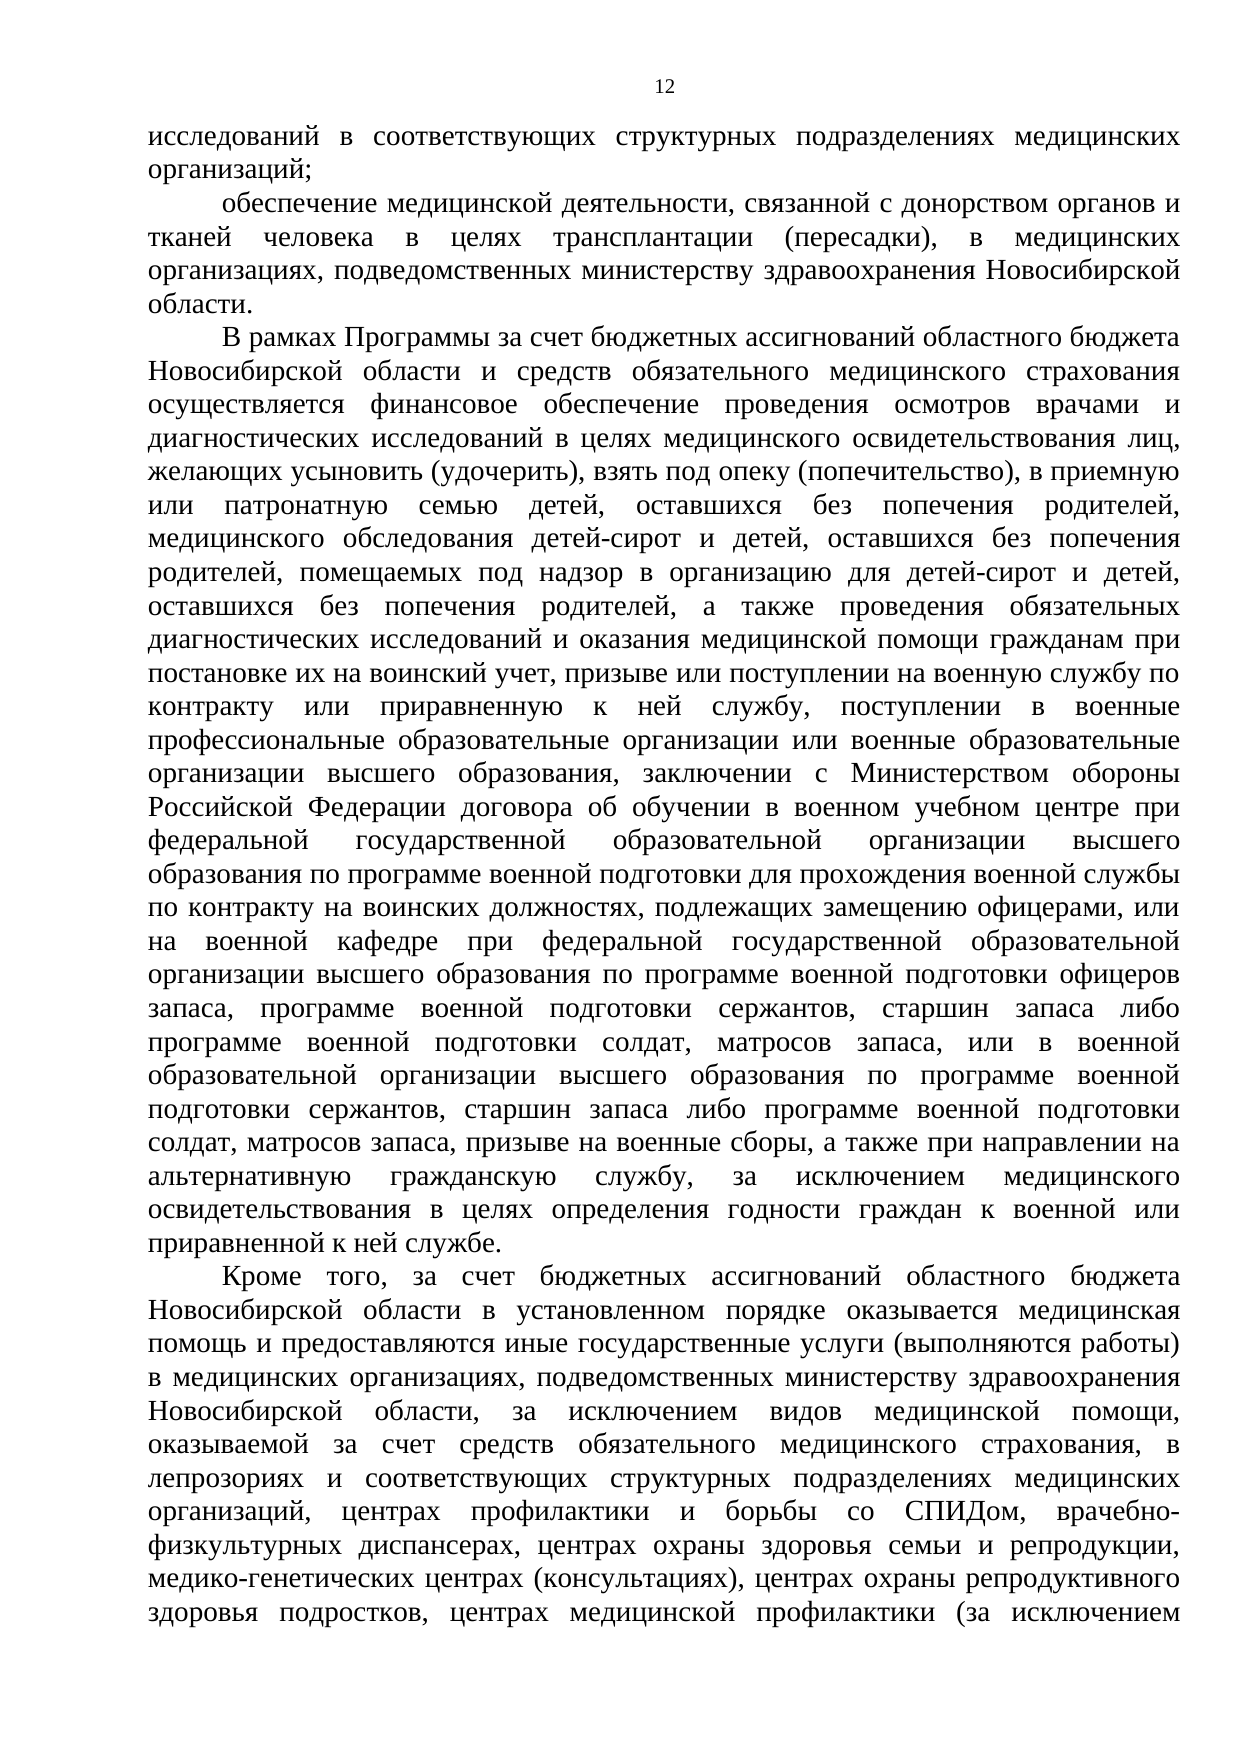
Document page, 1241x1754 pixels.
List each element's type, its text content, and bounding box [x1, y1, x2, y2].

text обеспечение медицинской деятельности, связанной с донорством органов и тканей человека в целях трансплантации (пересадки), в медицинских организациях, подведомственных министерству здравоохранения Новосибирской области. [148, 185, 1181, 319]
text В рамках Программы за счет бюджетных ассигнований областного бюджета Новосибирской области и средств обязательного медицинского страхования осуществляется финансовое обеспечение проведения осмотров врачами и диагностических исследований в целях медицинского освидетельствования лиц, желающих усыновить (удочерить), взять под опеку (попечительство), в приемную или патронатную семью детей, оставшихся без попечения родителей, медицинского обследования детей-сирот и детей, оставшихся без попечения родителей, помещаемых под надзор в организацию для детей-сирот и детей, оставшихся без попечения родителей, а также проведения обязательных диагностических исследований и оказания медицинской помощи гражданам при постановке их на воинский учет, призыве или поступлении на военную службу по контракту или приравненную к ней службу, поступлении в военные профессиональные образовательные организации или военные образовательные организации высшего образования, заключении с Министерством обороны Российской Федерации договора об обучении в военном учебном центре при федеральной государственной образовательной организации высшего образования по программе военной подготовки для прохождения военной службы по контракту на воинских должностях, подлежащих замещению офицерами, или на военной кафедре при федеральной государственной образовательной организации высшего образования по программе военной подготовки офицеров запаса, программе военной подготовки сержантов, старшин запаса либо программе военной подготовки солдат, матросов запаса, или в военной образовательной организации высшего образования по программе военной подготовки сержантов, старшин запаса либо программе военной подготовки солдат, матросов запаса, призыве на военные сборы, а также при направлении на альтернативную гражданскую службу, за исключением медицинского освидетельствования в целях определения годности граждан к военной или приравненной к ней службе. [148, 319, 1181, 1258]
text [148, 118, 1181, 185]
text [148, 1258, 1181, 1627]
